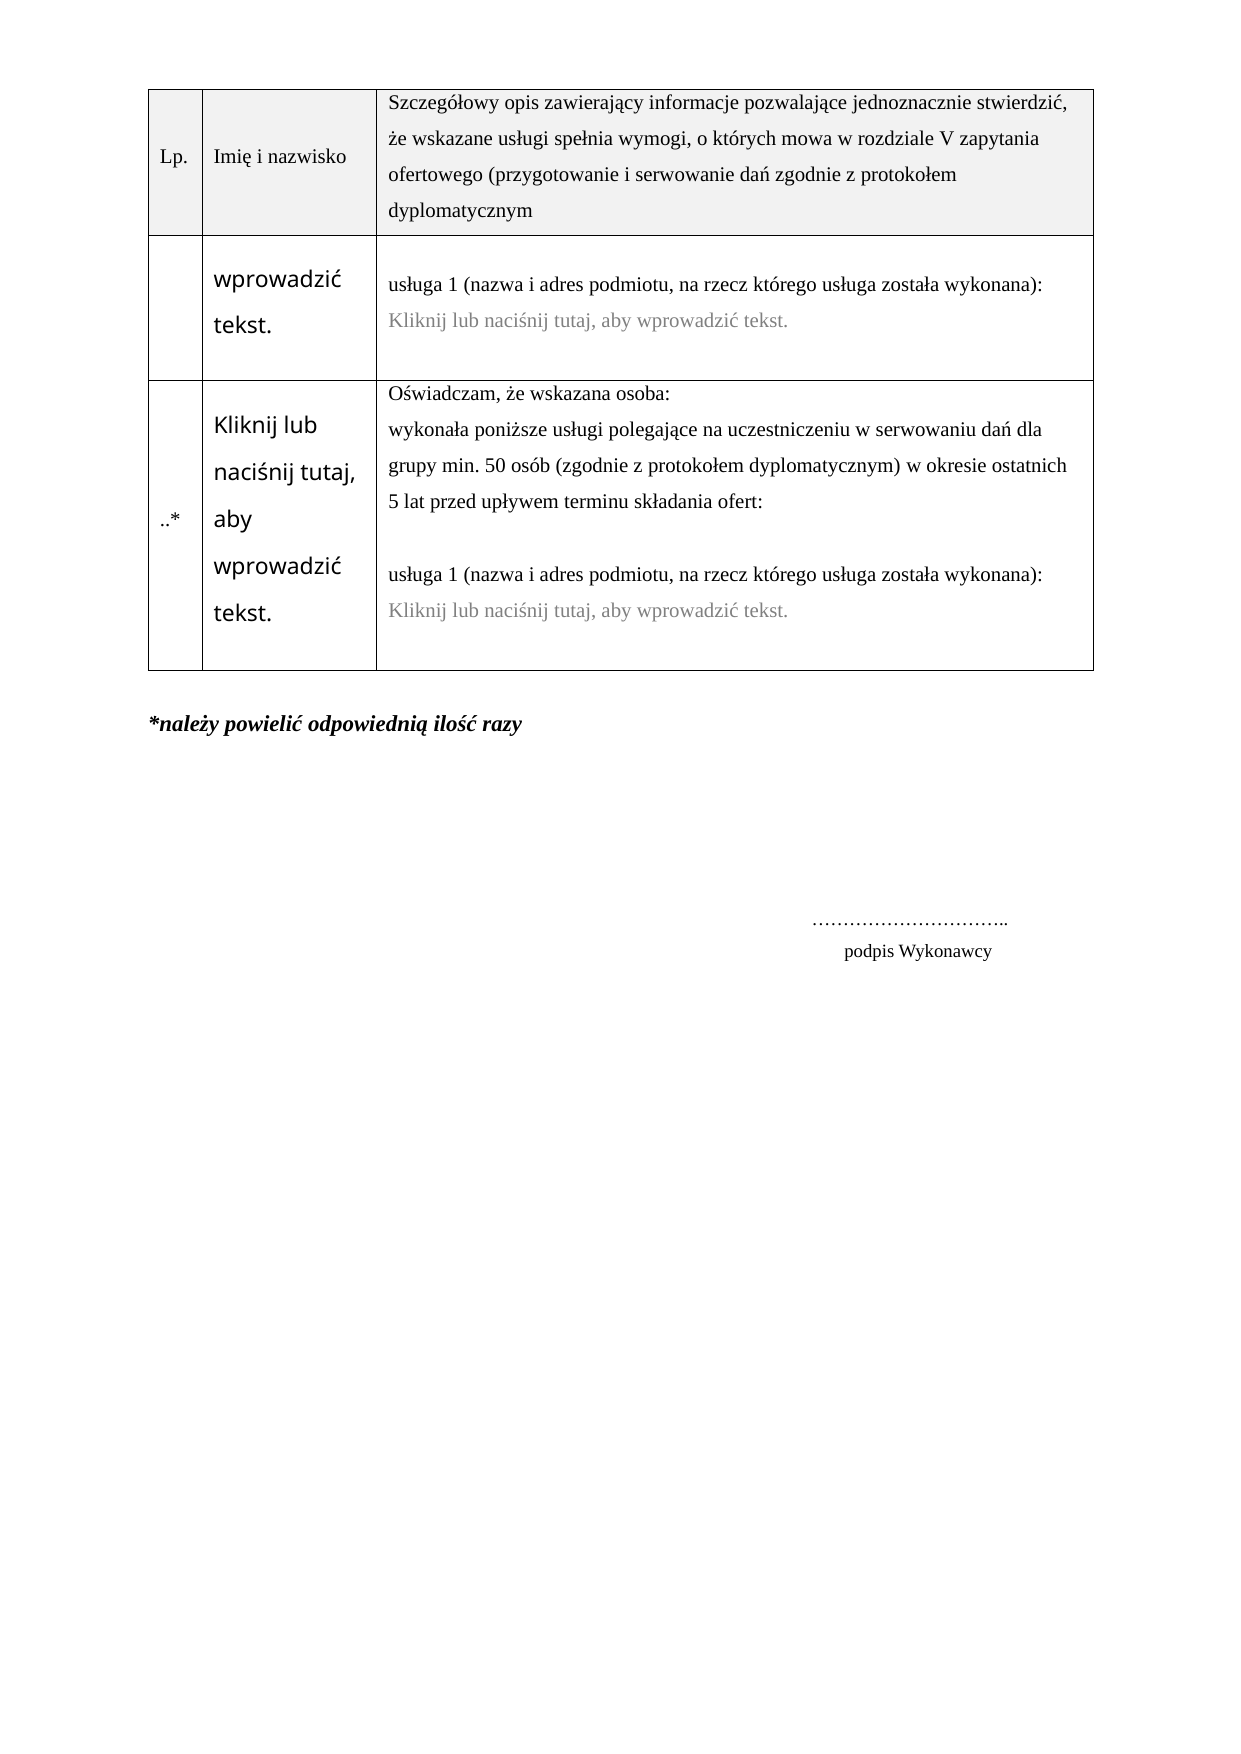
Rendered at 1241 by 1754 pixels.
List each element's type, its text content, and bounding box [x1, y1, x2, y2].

table_cell 2. [149, 236, 202, 380]
table_cell ..* [149, 381, 202, 669]
table_header Szczegółowy opis zawierający informacje pozwalające jednoznacznie stwierdzić, że wskazane usługi spełnia wymogi, o których mowa w rozdziale V zapytania ofertowego (przygotowanie i serwowanie dań zgodnie z protokołem dyplomatycznym [377, 90, 1093, 235]
table_header Imię i nazwisko [203, 90, 376, 235]
text *należy powielić odpowiednią ilość razy [148, 710, 1092, 736]
text ………………………….. [738, 907, 1092, 929]
text podpis Wykonawcy [738, 940, 1092, 961]
table_header Lp. [149, 90, 202, 235]
